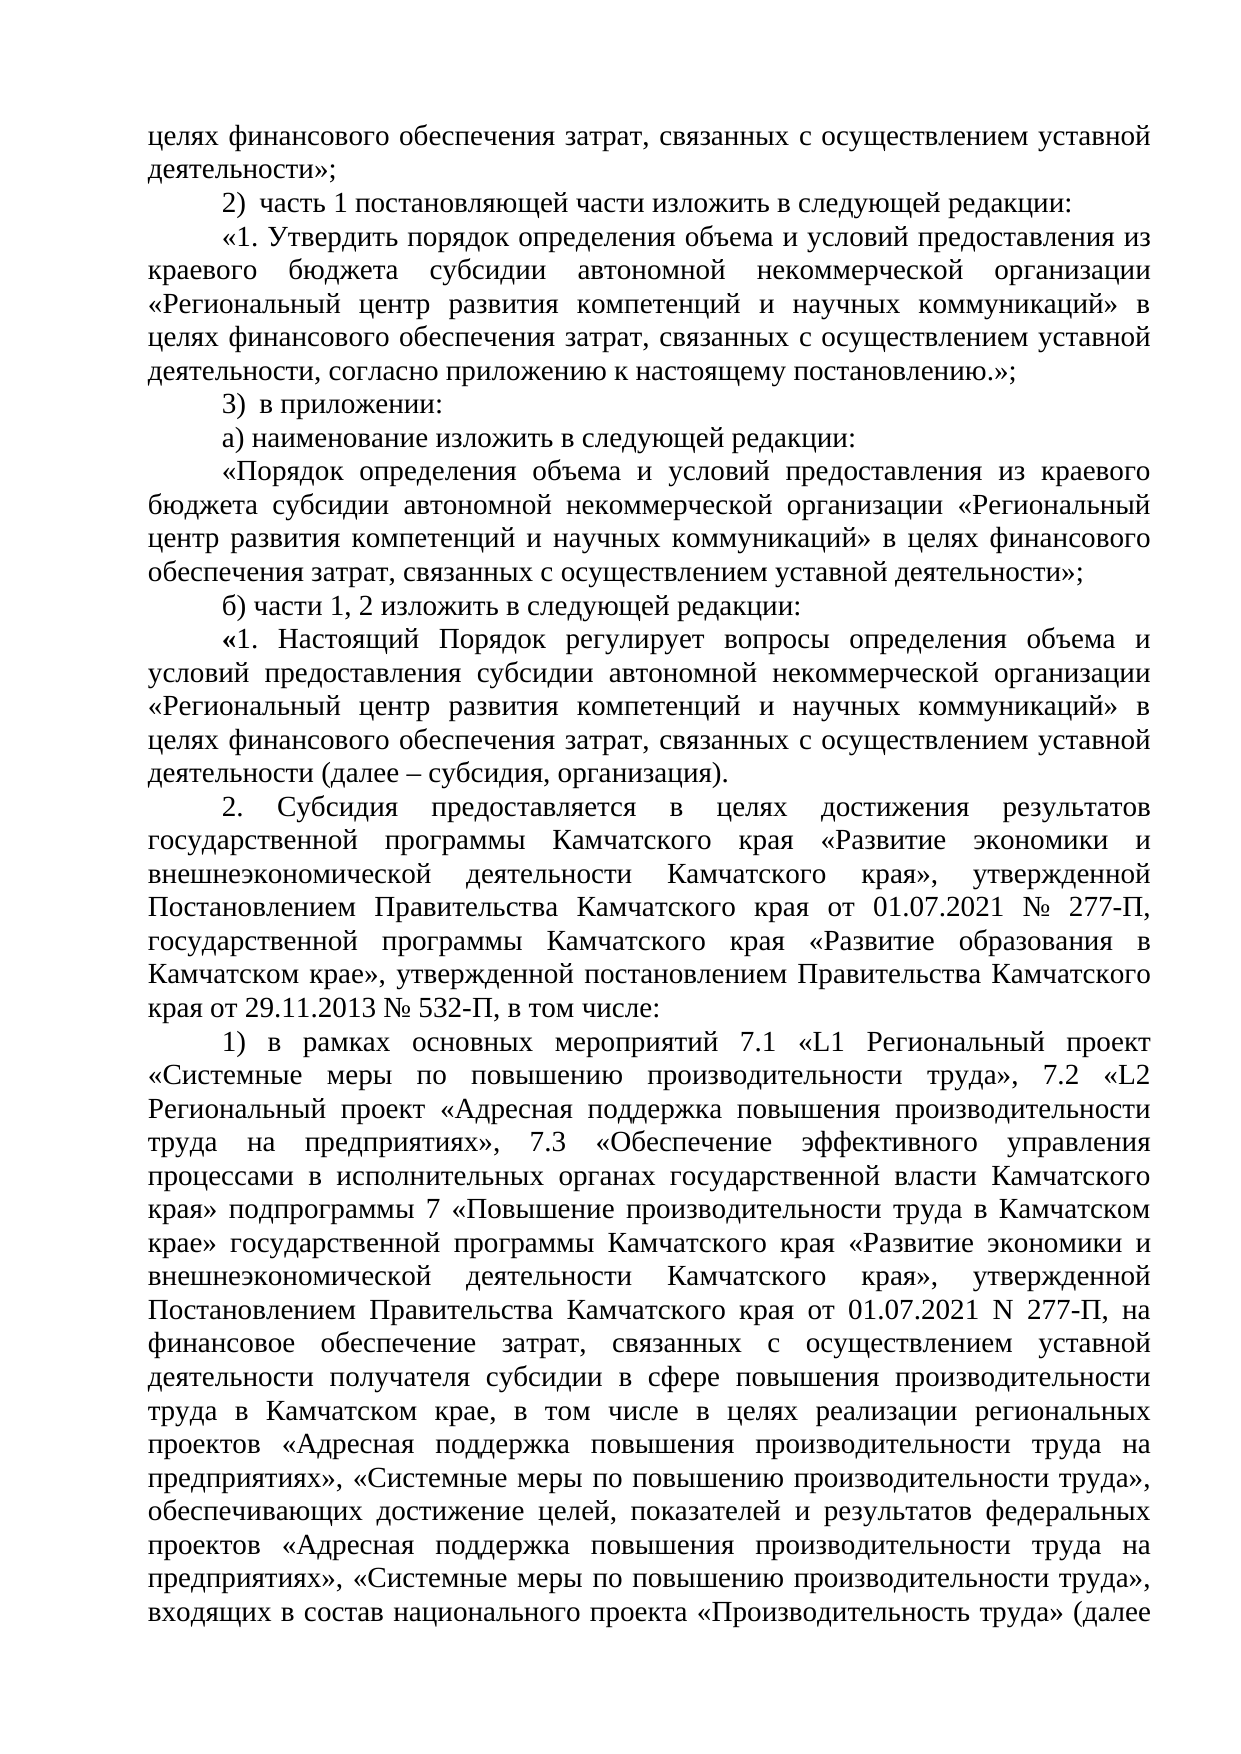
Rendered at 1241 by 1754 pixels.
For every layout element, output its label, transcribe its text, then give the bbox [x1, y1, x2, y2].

title в приложении: [222, 386, 1152, 420]
title а) наименование изложить в следующей редакции: [222, 420, 1152, 453]
title б) части 1, 2 изложить в следующей редакции: [148, 588, 1152, 621]
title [148, 118, 1152, 185]
text 2. Субсидия предоставляется в целях достижения результатов государственной программы Камчатского края «Развитие экономики и внешнеэкономической деятельности Камчатского края», утвержденной Постановлением Правительства Камчатского края от 01.07.2021 № 277-П, государственной программы Камчатского края «Развитие образования в Камчатском крае», утвержденной постановлением Правительства Камчатского края от 29.11.2013 № 532-П, в том числе: [148, 789, 1152, 1024]
title часть 1 постановляющей части изложить в следующей редакции: [222, 185, 1152, 219]
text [148, 1024, 1152, 1627]
title «Порядок определения объема и условий предоставления из краевого бюджета субсидии автономной некоммерческой организации «Региональный центр развития компетенций и научных коммуникаций» в целях финансового обеспечения затрат, связанных с осуществлением уставной деятельности»; [148, 453, 1152, 588]
text «1. Настоящий Порядок регулирует вопросы определения объема и условий предоставления субсидии автономной некоммерческой организации «Региональный центр развития компетенций и научных коммуникаций» в целях финансового обеспечения затрат, связанных с осуществлением уставной деятельности (далее – субсидия, организация). [148, 621, 1152, 789]
title «1. Утвердить порядок определения объема и условий предоставления из краевого бюджета субсидии автономной некоммерческой организации «Региональный центр развития компетенций и научных коммуникаций» в целях финансового обеспечения затрат, связанных с осуществлением уставной деятельности, согласно приложению к настоящему постановлению.»; [148, 219, 1152, 386]
